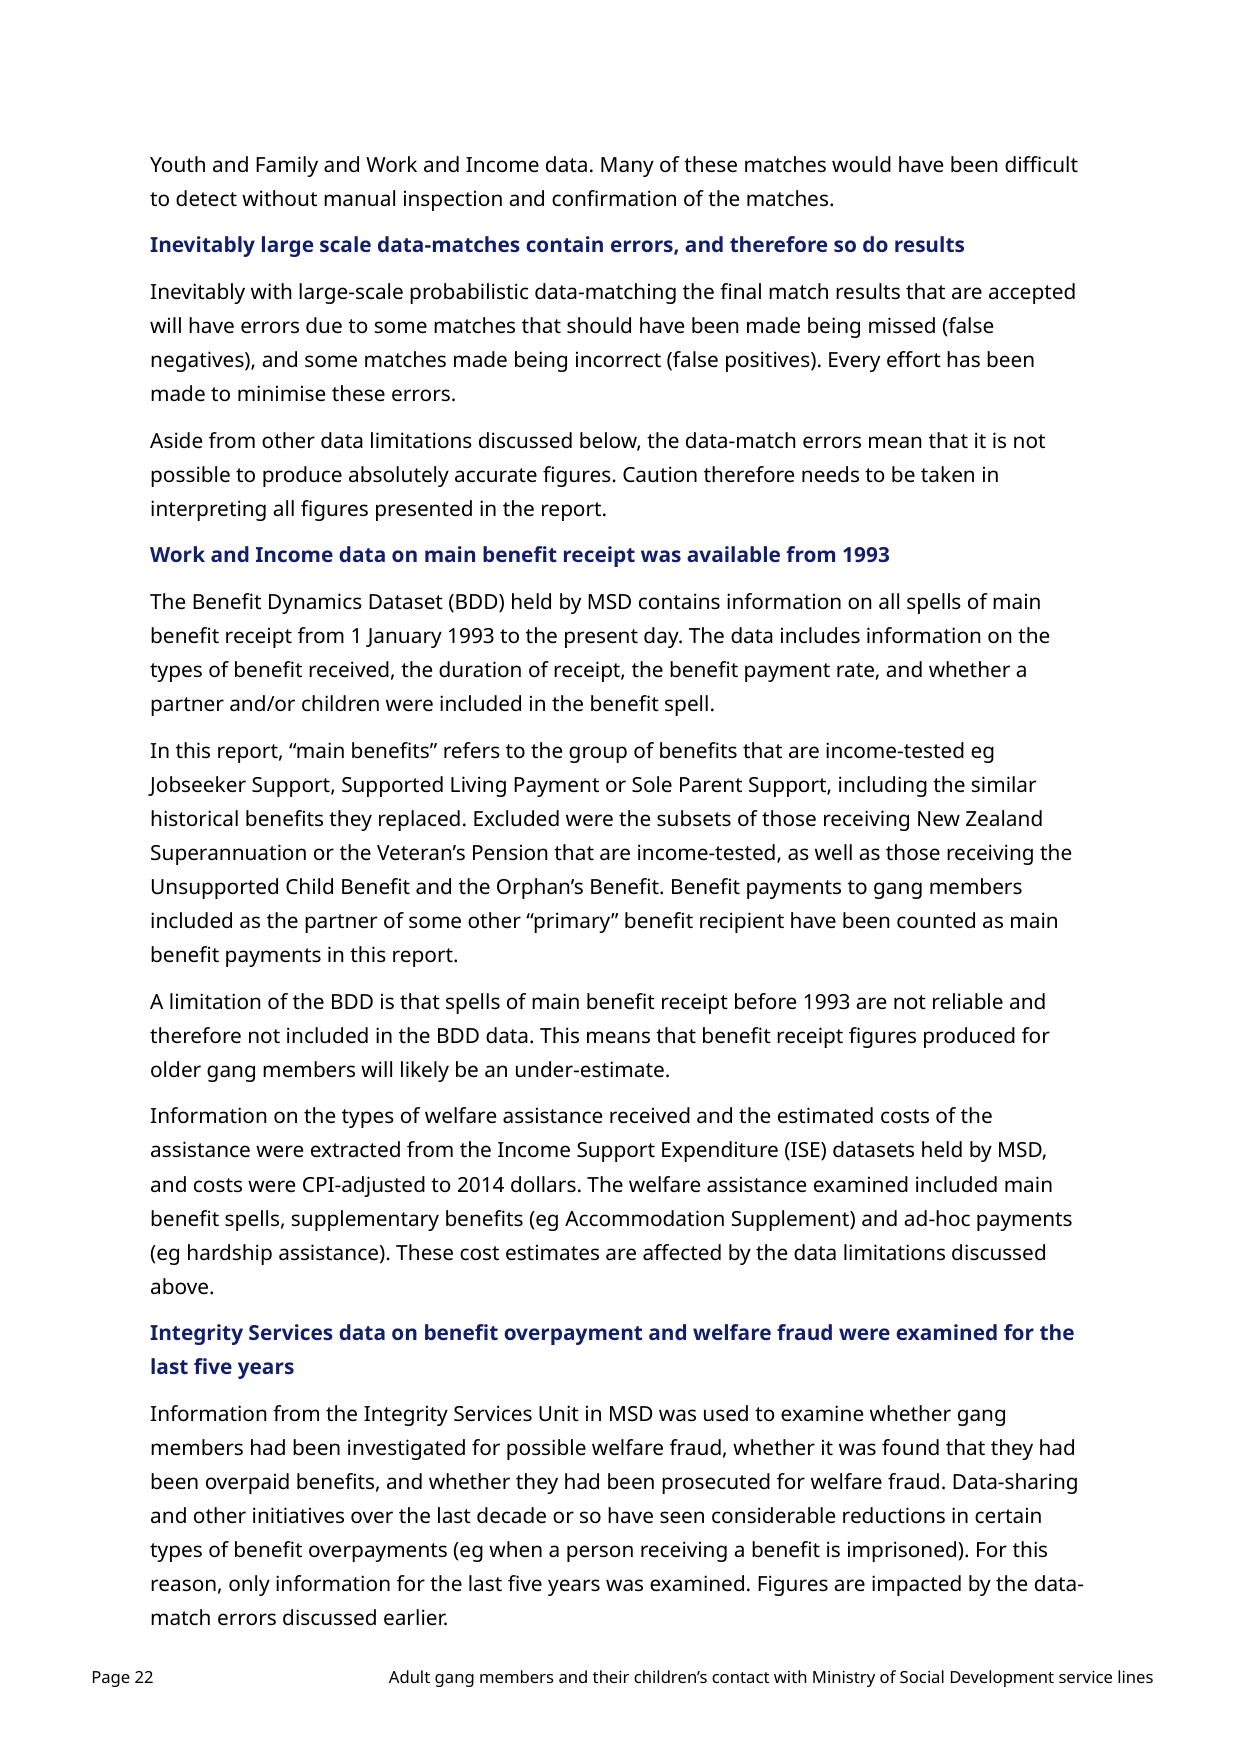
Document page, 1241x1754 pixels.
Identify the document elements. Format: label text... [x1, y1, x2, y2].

text Aside from other data limitations discussed below, the data-match errors mean that it is not possible to produce absolutely accurate figures. Caution therefore needs to be taken in interpreting all figures presented in the report. [150, 426, 1090, 522]
text Work and Income data on main benefit receipt was available from 1993 [150, 541, 1090, 569]
text Information from the Integrity Services Unit in MSD was used to examine whether gang members had been investigated for possible welfare fraud, whether it was found that they had been overpaid benefits, and whether they had been prosecuted for welfare fraud. Data-sharing and other initiatives over the last decade or so have seen considerable reductions in certain types of benefit overpayments (eg when a person receiving a benefit is imprisoned). For this reason, only information for the last five years was examined. Figures are impacted by the data-match errors discussed earlier. [150, 1399, 1090, 1632]
text Integrity Services data on benefit overpayment and welfare fraud were examined for the last five years [150, 1318, 1090, 1381]
text Inevitably with large-scale probabilistic data-matching the final match results that are accepted will have errors due to some matches that should have been made being missed (false negatives), and some matches made being incorrect (false positives). Every effort has been made to minimise these errors. [150, 277, 1090, 408]
text The Benefit Dynamics Dataset (BDD) held by MSD contains information on all spells of main benefit receipt from 1 January 1993 to the present day. The data includes information on the types of benefit received, the duration of receipt, the benefit payment rate, and whether a partner and/or children were included in the benefit spell. [150, 587, 1090, 718]
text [150, 150, 1090, 212]
text A limitation of the BDD is that spells of main benefit receipt before 1993 are not reliable and therefore not included in the BDD data. This means that benefit receipt figures produced for older gang members will likely be an under-estimate. [150, 987, 1090, 1083]
text In this report, “main benefits” refers to the group of benefits that are income-tested eg Jobseeker Support, Supported Living Payment or Sole Parent Support, including the similar historical benefits they replaced. Excluded were the subsets of those receiving New Zealand Superannuation or the Veteran’s Pension that are income-tested, as well as those receiving the Unsupported Child Benefit and the Orphan’s Benefit. Benefit payments to gang members included as the partner of some other “primary” benefit recipient have been counted as main benefit payments in this report. [150, 736, 1090, 969]
text Inevitably large scale data-matches contain errors, and therefore so do results [150, 231, 1090, 259]
text Information on the types of welfare assistance received and the estimated costs of the assistance were extracted from the Income Support Expenditure (ISE) datasets held by MSD, and costs were CPI-adjusted to 2014 dollars. The welfare assistance examined included main benefit spells, supplementary benefits (eg Accommodation Supplement) and ad-hoc payments (eg hardship assistance). These cost estimates are affected by the data limitations discussed above. [150, 1102, 1090, 1300]
